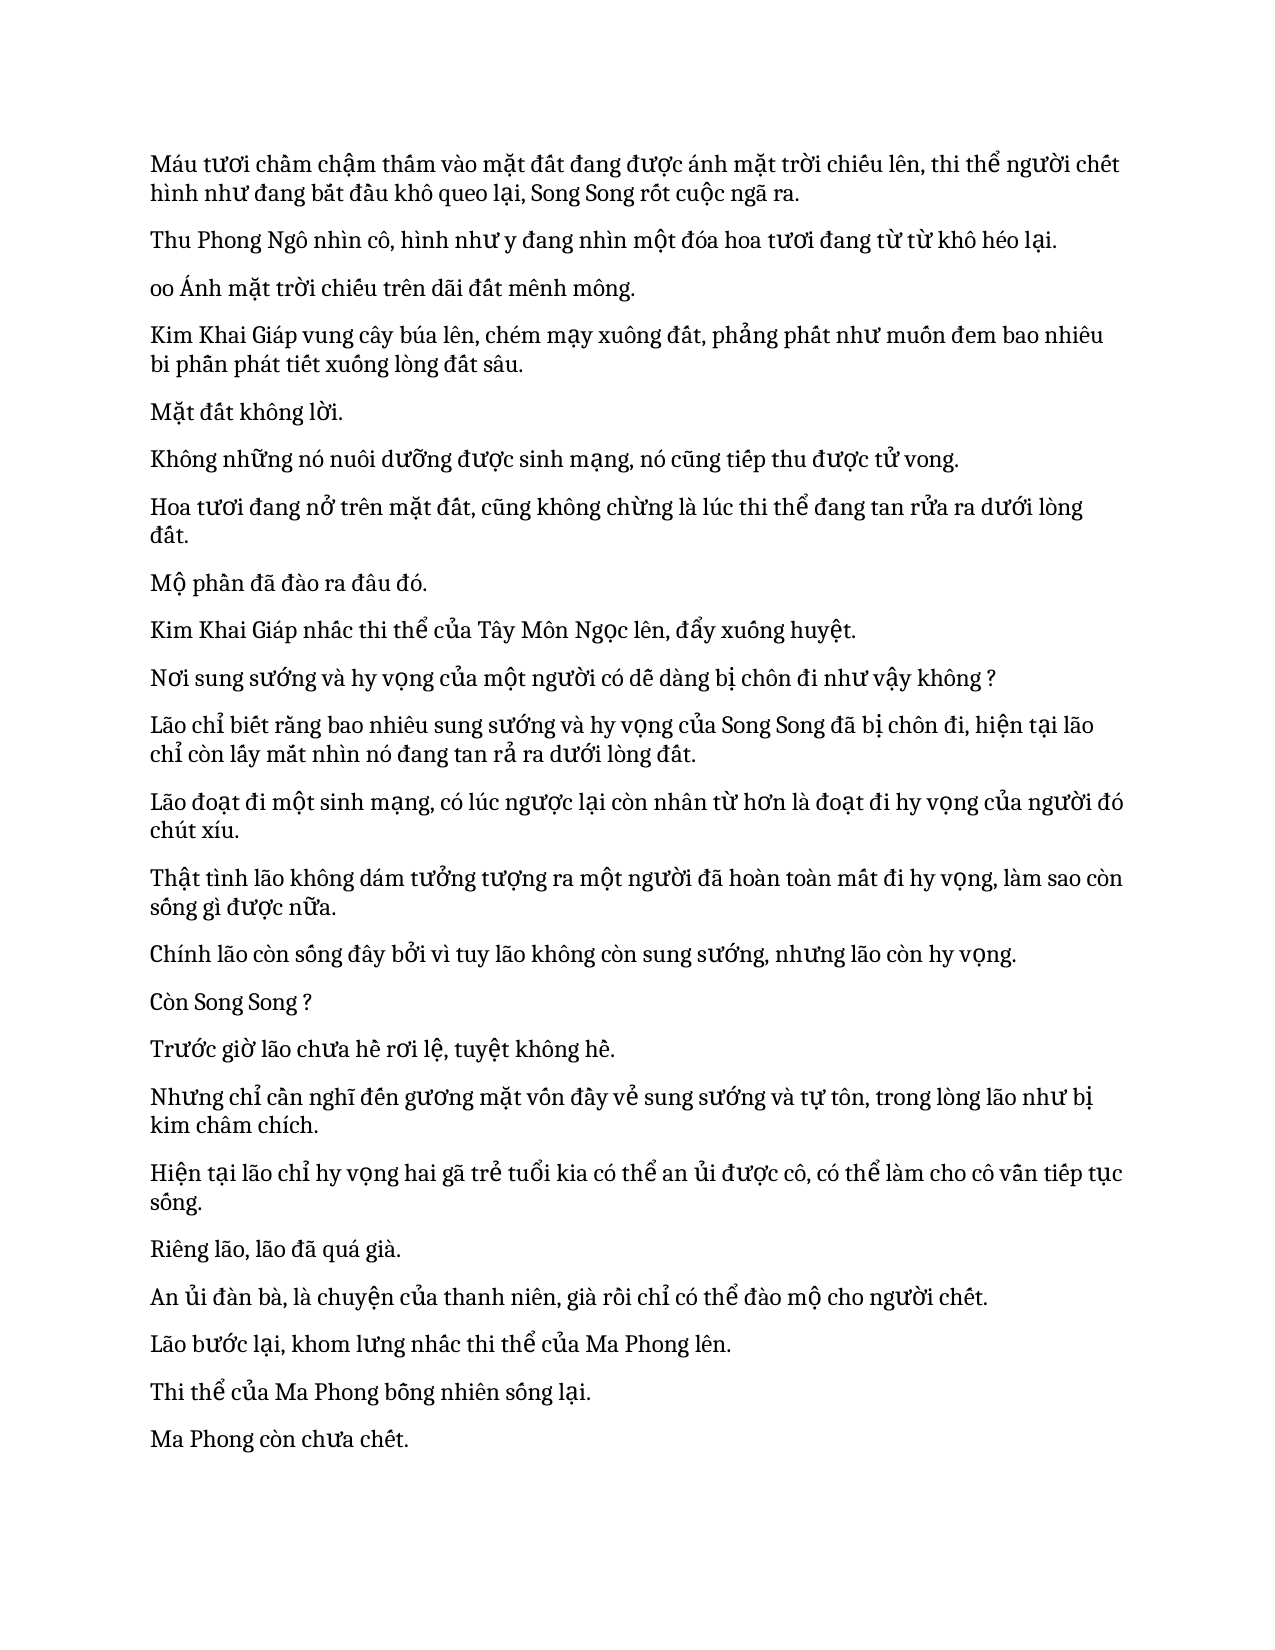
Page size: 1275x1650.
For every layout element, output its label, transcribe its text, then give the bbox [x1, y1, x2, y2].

text Thi thể của Ma Phong bỗng nhiên sống lại. [150, 1377, 1125, 1406]
text An ủi đàn bà, là chuyện của thanh niên, già rồi chỉ có thể đào mộ cho người chết. [150, 1282, 1125, 1311]
text Hiện tại lão chỉ hy vọng hai gã trẻ tuổi kia có thể an ủi được cô, có thể làm cho cô vẫn tiếp tục sống. [150, 1159, 1125, 1216]
text Riêng lão, lão đã quá già. [150, 1235, 1125, 1264]
text Kim Khai Giáp vung cây búa lên, chém mạy xuông đất, phảng phất như muốn đem bao nhiêu bi phẫn phát tiết xuống lòng đất sâu. [150, 321, 1125, 379]
text Ma Phong còn chưa chết. [150, 1425, 1125, 1454]
text Không những nó nuôi dưỡng được sinh mạng, nó cũng tiếp thu được tử vong. [150, 445, 1125, 474]
text oo Ánh mặt trời chiếu trên dãi đất mênh mông. [150, 274, 1125, 302]
text Mộ phần đã đào ra đâu đó. [150, 569, 1125, 597]
text Chính lão còn sống đây bởi vì tuy lão không còn sung sướng, nhưng lão còn hy vọng. [150, 940, 1125, 969]
text Máu tươi chầm chậm thấm vào mặt đất đang được ánh mặt trời chiếu lên, thi thể người chết hình như đang bắt đầu khô queo lại, Song Song rốt cuộc ngã ra. [150, 150, 1125, 207]
text Lão đoạt đi một sinh mạng, có lúc ngược lại còn nhân từ hơn là đoạt đi hy vọng của người đó chút xíu. [150, 787, 1125, 845]
text Mặt đất không lời. [150, 397, 1125, 426]
text Lão chỉ biết rằng bao nhiêu sung sướng và hy vọng của Song Song đã bị chôn đi, hiện tại lão chỉ còn lấy mắt nhìn nó đang tan rả ra dưới lòng đất. [150, 711, 1125, 769]
text Còn Song Song ? [150, 987, 1125, 1016]
text Thu Phong Ngô nhìn cô, hình như y đang nhìn một đóa hoa tươi đang từ từ khô héo lại. [150, 226, 1125, 255]
text Nơi sung sướng và hy vọng của một người có dễ dàng bị chôn đi như vậy không ? [150, 664, 1125, 692]
text Nhưng chỉ cần nghĩ đến gương mặt vốn đầy vẻ sung sướng và tự tôn, trong lòng lão như bị kim châm chích. [150, 1082, 1125, 1140]
text Thật tình lão không dám tưởng tượng ra một người đã hoàn toàn mất đi hy vọng, làm sao còn sống gì được nữa. [150, 864, 1125, 921]
text Kim Khai Giáp nhấc thi thể của Tây Môn Ngọc lên, đẩy xuống huyệt. [150, 616, 1125, 645]
text Trước giờ lão chưa hề rơi lệ, tuyệt không hề. [150, 1035, 1125, 1064]
text Lão bước lại, khom lưng nhấc thi thể của Ma Phong lên. [150, 1330, 1125, 1359]
text Hoa tươi đang nở trên mặt đất, cũng không chừng là lúc thi thể đang tan rửa ra dưới lòng đất. [150, 492, 1125, 550]
